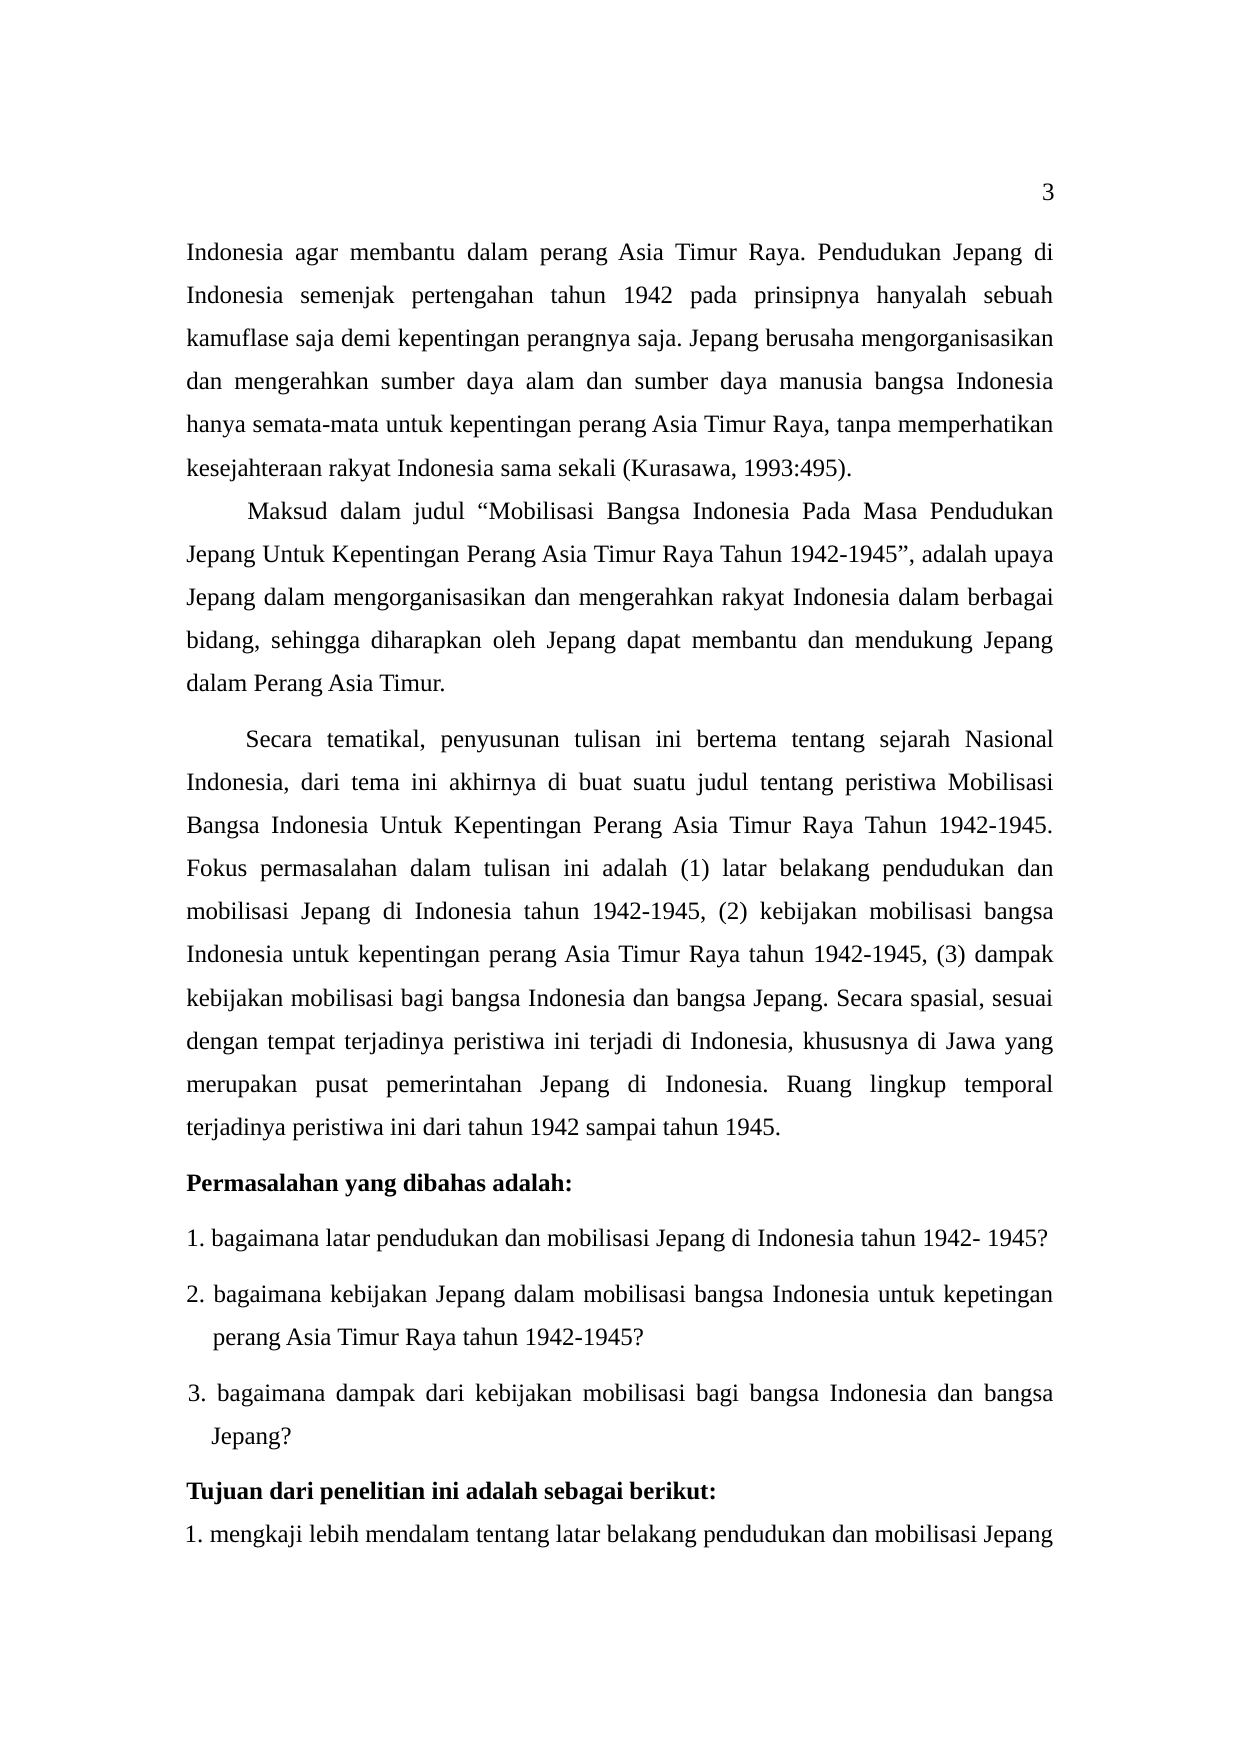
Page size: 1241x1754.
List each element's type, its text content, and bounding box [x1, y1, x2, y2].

text Permasalahan yang dibahas adalah: [186, 1168, 1054, 1196]
text 1. bagaimana latar pendudukan dan mobilisasi Jepang di Indonesia tahun 1942- 1945? [186, 1223, 1054, 1252]
text Maksud dalam judul “Mobilisasi Bangsa Indonesia Pada Masa Pendudukan Jepang Untuk Kepentingan Perang Asia Timur Raya Tahun 1942-1945”, adalah upaya Jepang dalam mengorganisasikan dan mengerahkan rakyat Indonesia dalam berbagai bidang, sehingga diharapkan oleh Jepang dapat membantu dan mendukung Jepang dalam Perang Asia Timur. [186, 496, 1054, 697]
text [186, 237, 1054, 481]
text Secara tematikal, penyusunan tulisan ini bertema tentang sejarah Nasional Indonesia, dari tema ini akhirnya di buat suatu judul tentang peristiwa Mobilisasi Bangsa Indonesia Untuk Kepentingan Perang Asia Timur Raya Tahun 1942-1945. Fokus permasalahan dalam tulisan ini adalah (1) latar belakang pendudukan dan mobilisasi Jepang di Indonesia tahun 1942-1945, (2) kebijakan mobilisasi bangsa Indonesia untuk kepentingan perang Asia Timur Raya tahun 1942-1945, (3) dampak kebijakan mobilisasi bagi bangsa Indonesia dan bangsa Jepang. Secara spasial, sesuai dengan tempat terjadinya peristiwa ini terjadi di Indonesia, khususnya di Jawa yang merupakan pusat pemerintahan Jepang di Indonesia. Ruang lingkup temporal terjadinya peristiwa ini dari tahun 1942 sampai tahun 1945. [186, 724, 1054, 1141]
text 3. bagaimana dampak dari kebijakan mobilisasi bagi bangsa Indonesia dan bangsa Jepang? [188, 1378, 1054, 1449]
text 2. bagaimana kebijakan Jepang dalam mobilisasi bangsa Indonesia untuk kepetingan perang Asia Timur Raya tahun 1942-1945? [186, 1279, 1054, 1351]
text Tujuan dari penelitian ini adalah sebagai berikut: [186, 1476, 1054, 1505]
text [184, 1519, 1054, 1548]
